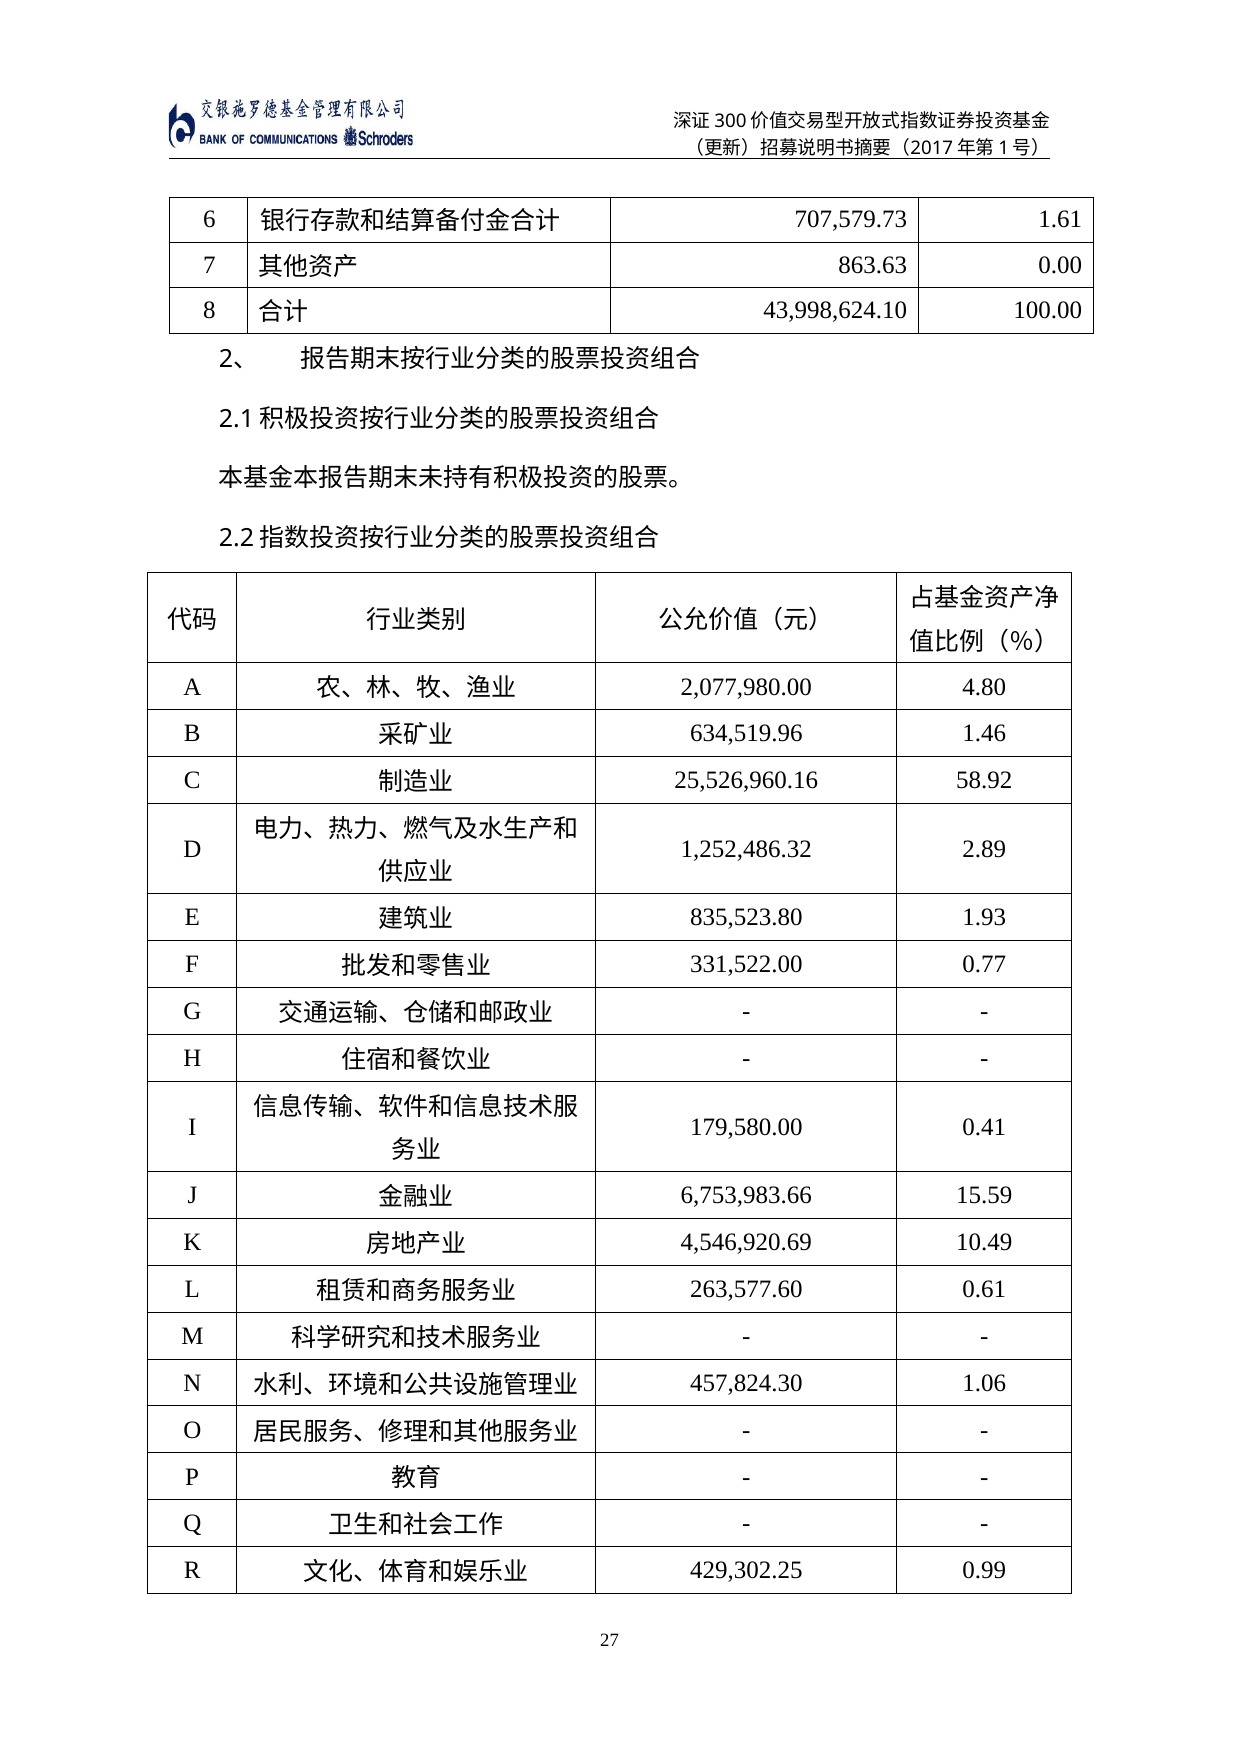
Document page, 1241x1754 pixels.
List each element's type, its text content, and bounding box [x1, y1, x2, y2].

table_cell 263,577.60 [596, 1266, 896, 1312]
table_cell B [148, 710, 236, 756]
table_cell 6 [170, 198, 247, 242]
table_cell - [897, 988, 1071, 1034]
table_cell - [897, 1500, 1071, 1546]
list 报告期末按行业分类的股票投资组合 [219, 339, 1050, 375]
table_cell 331,522.00 [596, 941, 896, 987]
table_cell 457,824.30 [596, 1360, 896, 1405]
table_cell A [148, 663, 236, 709]
text 2.2指数投资按行业分类的股票投资组合 [169, 517, 1050, 554]
table_cell 批发和零售业 [237, 941, 595, 987]
table_cell L [148, 1266, 236, 1312]
table_cell 0.61 [897, 1266, 1071, 1312]
table_cell 8 [170, 288, 247, 332]
table_cell 信息传输、软件和信息技术服务业 [237, 1082, 595, 1171]
table_cell 4,546,920.69 [596, 1219, 896, 1265]
table_cell Q [148, 1500, 236, 1546]
table_cell C [148, 757, 236, 803]
table_cell 0.99 [897, 1547, 1071, 1593]
table_cell J [148, 1172, 236, 1218]
table_cell 835,523.80 [596, 894, 896, 940]
table_cell 58.92 [897, 757, 1071, 803]
table_cell 1.06 [897, 1360, 1071, 1405]
table_cell - [596, 988, 896, 1034]
table_cell 金融业 [237, 1172, 595, 1218]
picture [168, 99, 413, 148]
table_cell M [148, 1313, 236, 1358]
table_cell 电力、热力、燃气及水生产和供应业 [237, 804, 595, 893]
table_cell 其他资产 [248, 243, 610, 287]
table_cell F [148, 941, 236, 987]
table_cell 银行存款和结算备付金合计 [248, 198, 610, 242]
table_cell 1.93 [897, 894, 1071, 940]
table_cell 制造业 [237, 757, 595, 803]
table_cell 农、林、牧、渔业 [237, 663, 595, 709]
table_header 行业类别 [237, 573, 595, 662]
table_header 占基金资产净值比例（％） [897, 573, 1071, 662]
table_cell 文化、体育和娱乐业 [237, 1547, 595, 1593]
table_cell 2,077,980.00 [596, 663, 896, 709]
table_header 代码 [148, 573, 236, 662]
table_cell 1.61 [919, 198, 1093, 242]
table_cell - [897, 1313, 1071, 1358]
table_cell 居民服务、修理和其他服务业 [237, 1406, 595, 1452]
table_cell 25,526,960.16 [596, 757, 896, 803]
table_cell R [148, 1547, 236, 1593]
table_cell 教育 [237, 1453, 595, 1499]
table_cell 100.00 [919, 288, 1093, 332]
table_cell 10.49 [897, 1219, 1071, 1265]
table_cell - [596, 1453, 896, 1499]
table_cell 水利、环境和公共设施管理业 [237, 1360, 595, 1405]
table_cell 房地产业 [237, 1219, 595, 1265]
table_cell I [148, 1082, 236, 1171]
table_cell 634,519.96 [596, 710, 896, 756]
table_cell 1,252,486.32 [596, 804, 896, 893]
table_cell 43,998,624.10 [611, 288, 918, 332]
table_cell 科学研究和技术服务业 [237, 1313, 595, 1358]
text 2.1积极投资按行业分类的股票投资组合 [219, 398, 1050, 434]
table_cell 建筑业 [237, 894, 595, 940]
table_cell O [148, 1406, 236, 1452]
table_cell - [897, 1453, 1071, 1499]
table_cell 2.89 [897, 804, 1071, 893]
table_cell N [148, 1360, 236, 1405]
table_cell K [148, 1219, 236, 1265]
table_cell D [148, 804, 236, 893]
table_cell 707,579.73 [611, 198, 918, 242]
table_cell 交通运输、仓储和邮政业 [237, 988, 595, 1034]
table_cell - [596, 1035, 896, 1081]
table_cell 863.63 [611, 243, 918, 287]
table_header 公允价值（元） [596, 573, 896, 662]
table_cell - [596, 1313, 896, 1358]
table_cell E [148, 894, 236, 940]
table_cell 住宿和餐饮业 [237, 1035, 595, 1081]
table_cell H [148, 1035, 236, 1081]
table_cell 179,580.00 [596, 1082, 896, 1171]
table_cell - [897, 1406, 1071, 1452]
table_cell 4.80 [897, 663, 1071, 709]
text 本基金本报告期末未持有积极投资的股票。 [169, 458, 1050, 494]
table_cell 租赁和商务服务业 [237, 1266, 595, 1312]
table_cell G [148, 988, 236, 1034]
table_cell 1.46 [897, 710, 1071, 756]
table_cell 卫生和社会工作 [237, 1500, 595, 1546]
table_cell 6,753,983.66 [596, 1172, 896, 1218]
table_cell - [897, 1035, 1071, 1081]
table_cell 0.77 [897, 941, 1071, 987]
table_cell - [596, 1500, 896, 1546]
table_cell 429,302.25 [596, 1547, 896, 1593]
table_cell P [148, 1453, 236, 1499]
table_cell 采矿业 [237, 710, 595, 756]
table_cell 合计 [248, 288, 610, 332]
table_cell 0.41 [897, 1082, 1071, 1171]
table_cell 15.59 [897, 1172, 1071, 1218]
table_cell 0.00 [919, 243, 1093, 287]
table_cell 7 [170, 243, 247, 287]
table_cell - [596, 1406, 896, 1452]
